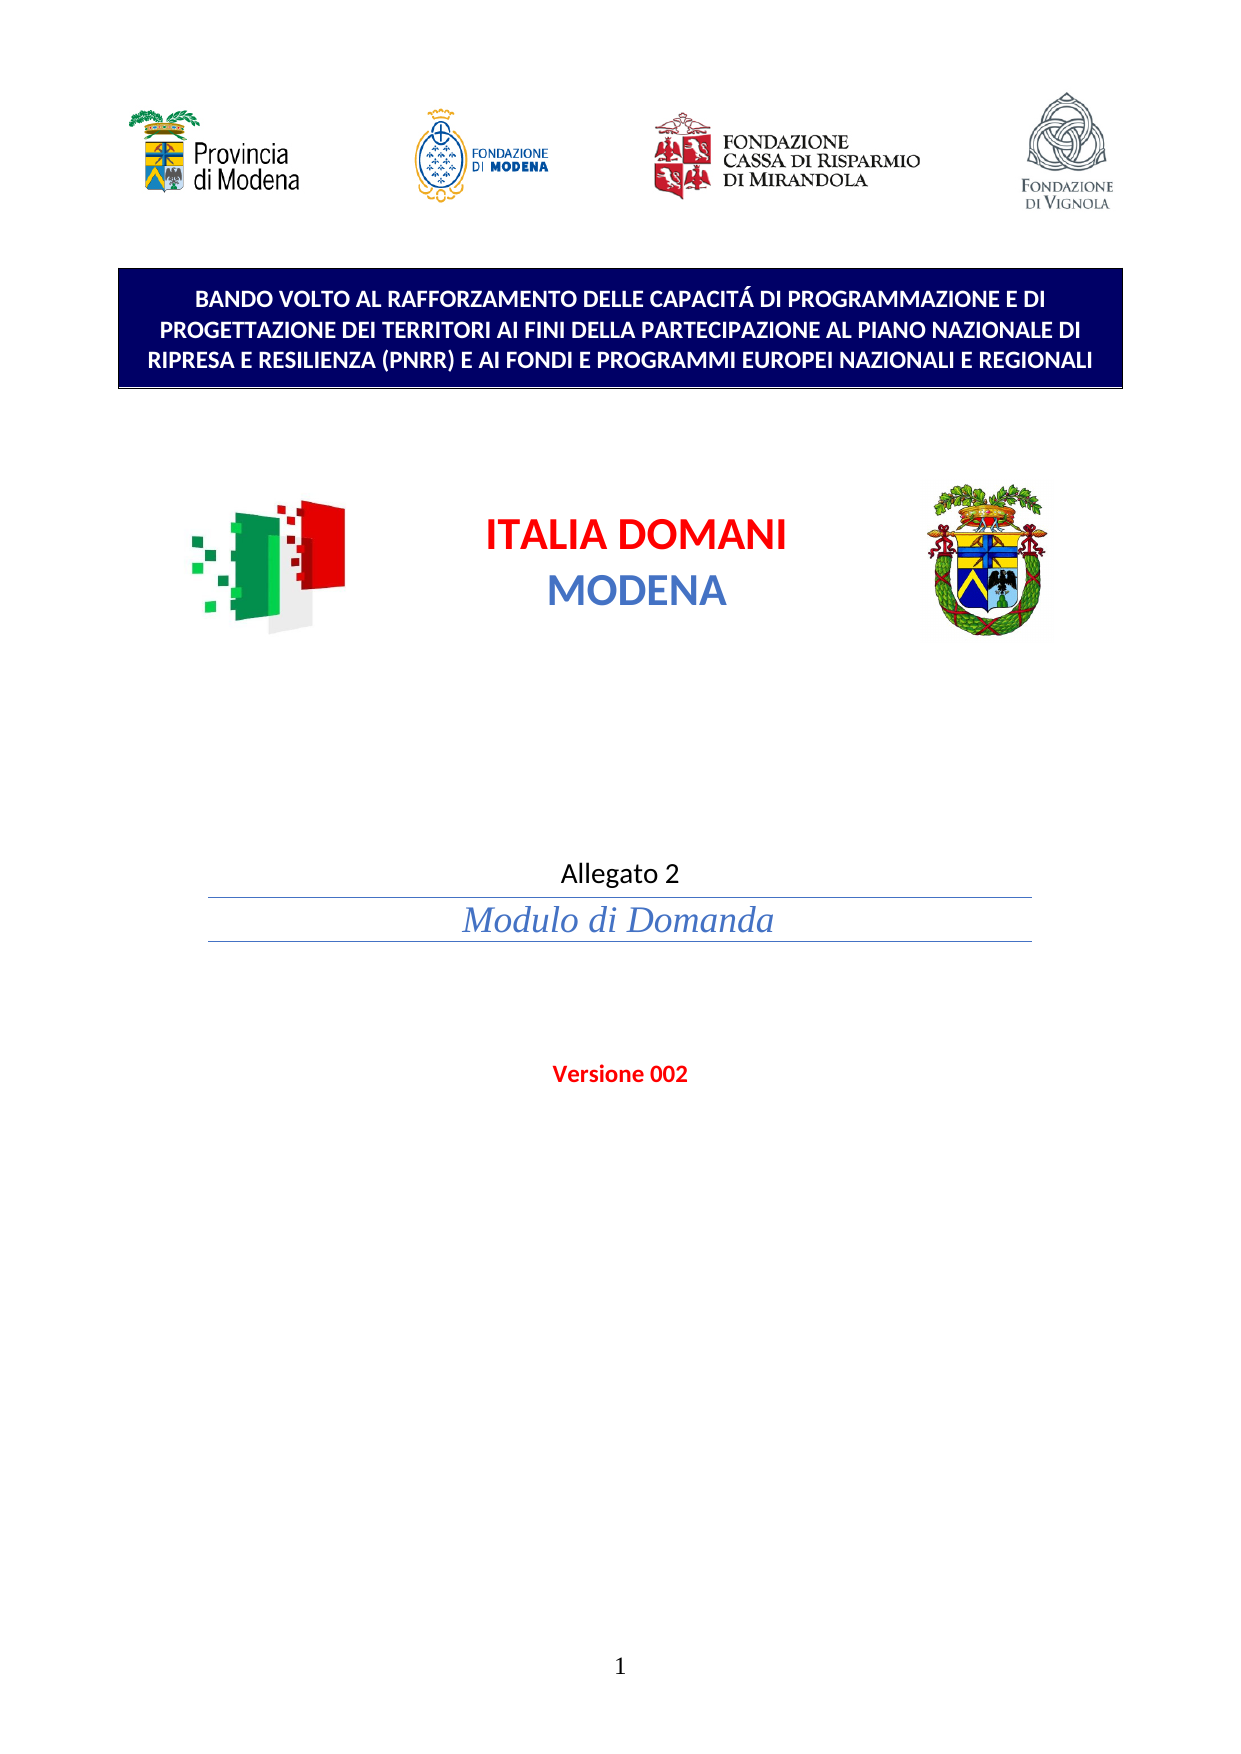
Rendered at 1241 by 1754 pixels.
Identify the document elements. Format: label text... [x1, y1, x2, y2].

picture [920, 479, 1054, 643]
picture [122, 73, 1118, 234]
text Versione 002 [118, 1058, 1122, 1089]
table_header [852, 435, 1122, 685]
table_header Italia domani Modena [421, 435, 852, 685]
text Allegato 2 [118, 855, 1122, 890]
table_header Bando VOLTO AL RAFFORZAMENTO DELLE CAPACITÁ DI PROGRAMMAZIONE E DI PROGETTAZIONE DEI TERRITORI AI FINI DELLA PARTECIPAZIONE AL PIANO NAZIONALE DI RIPRESA E RESILIENZA (pnrr) E AI FONDI E PROGRAMMI EUROPEI NAZIONALI E REGIONALI [119, 269, 1122, 387]
text Modulo di Domanda [208, 898, 1032, 941]
picture [157, 449, 382, 673]
table_header [118, 435, 421, 685]
